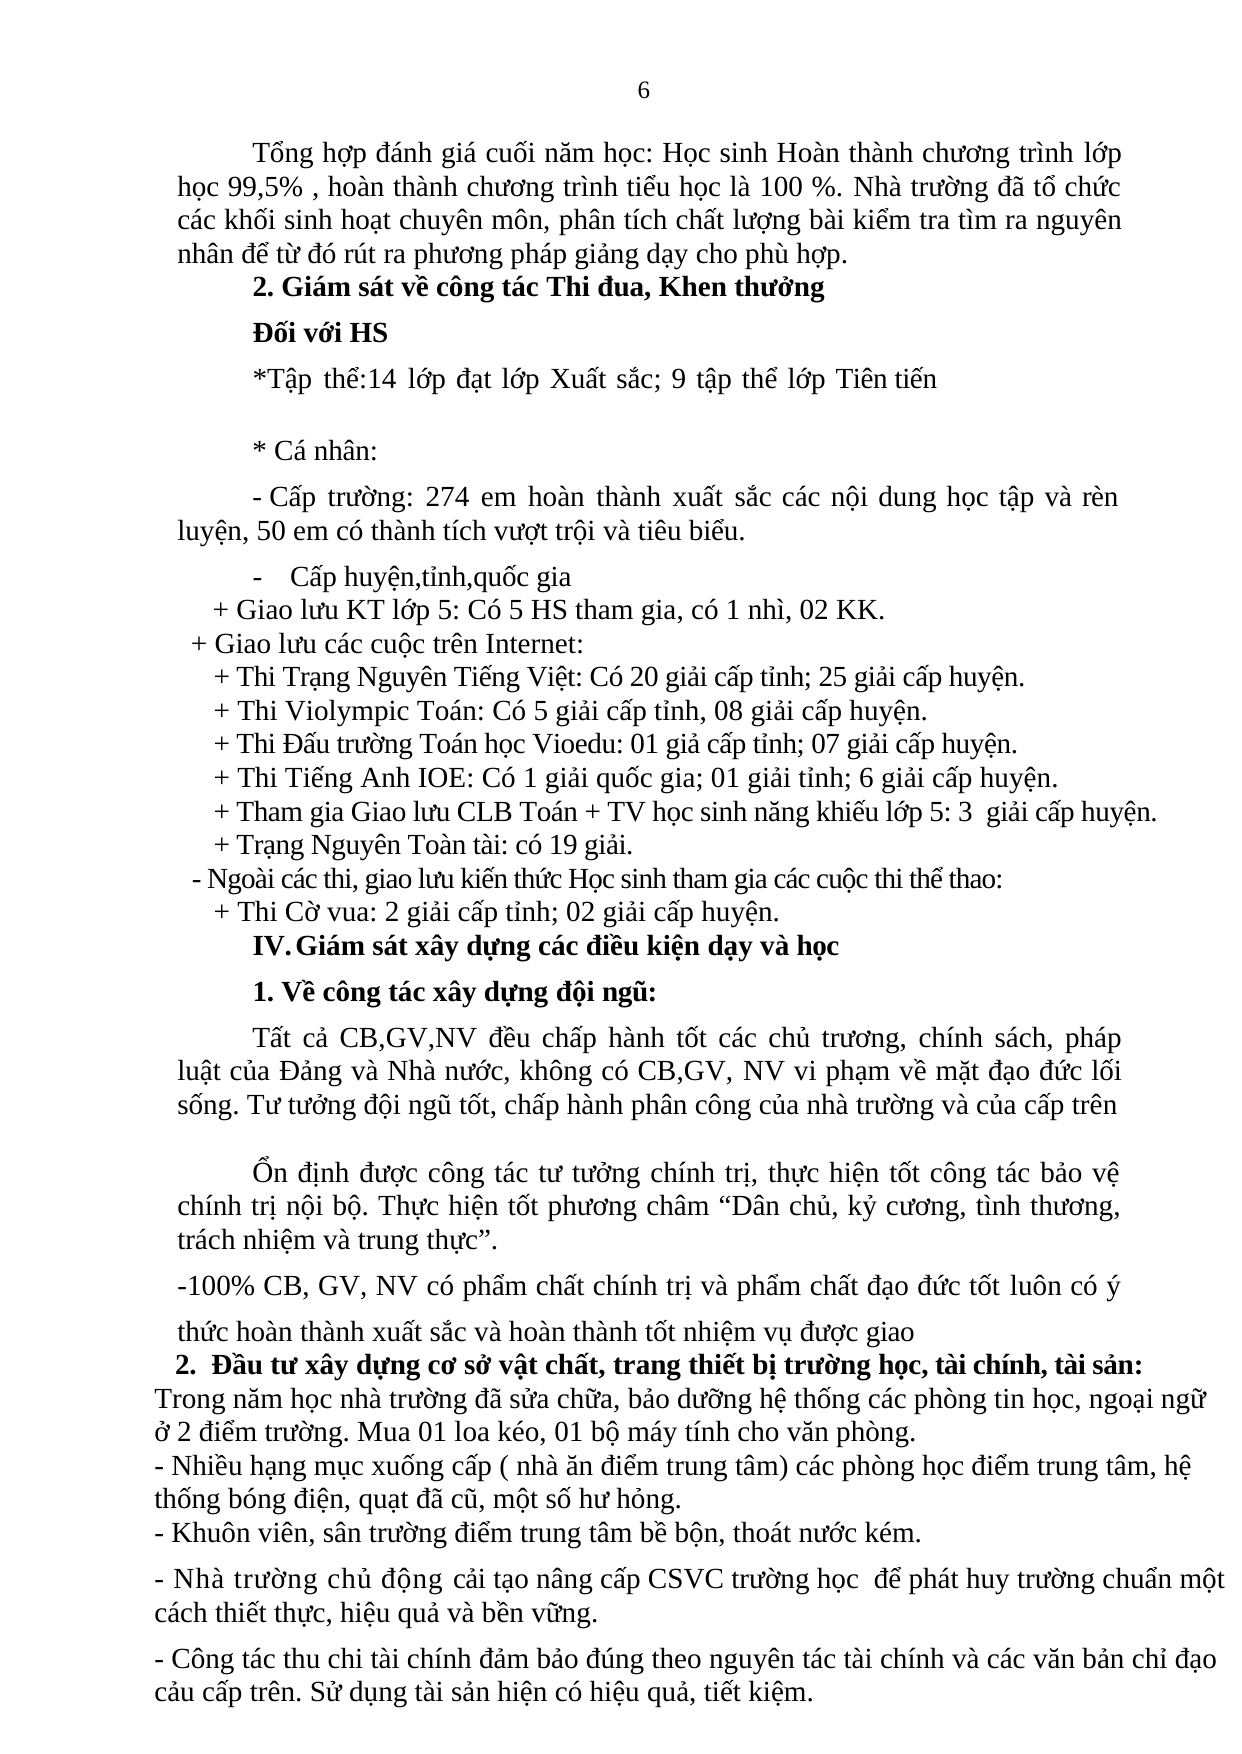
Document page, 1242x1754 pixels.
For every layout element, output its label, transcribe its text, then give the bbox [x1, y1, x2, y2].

text Ổn định được công tác tư tưởng chính trị, thực hiện tốt công tác bảo vệ chính trị nội bộ. Thực hiện tốt phương châm “Dân chủ, kỷ cương, tình thương, trách nhiệm và trung thực”. [177, 1155, 1122, 1256]
text - Nhà trường chủ động cải tạo nâng cấp CSVC trường học để phát huy trường chuẩn một cách thiết thực, hiệu quả và bền vững. [154, 1561, 1225, 1628]
text + Thi Trạng Nguyên Tiếng Việt: Có 20 giải cấp tỉnh; 25 giải cấp huyện. [154, 659, 1225, 693]
text - Công tác thu chi tài chính đảm bảo đúng theo nguyên tác tài chính và các văn bản chỉ đạo cảu cấp trên. Sử dụng tài sản hiện có hiệu quả, tiết kiệm. [154, 1641, 1225, 1708]
list Về công tác xây dựng đội ngũ: [252, 974, 1225, 1007]
text + Thi Cờ vua: 2 giải cấp tỉnh; 02 giải cấp huyện. [154, 894, 1225, 928]
list Giám sát về công tác Thi đua, Khen thưởng Đối với HS [252, 269, 824, 349]
text - Khuôn viên, sân trường điểm trung tâm bề bộn, thoát nước kém. [154, 1515, 1225, 1549]
text + Thi Violympic Toán: Có 5 giải cấp tỉnh, 08 giải cấp huyện. [154, 693, 1225, 727]
list Cấp huyện,tỉnh,quốc gia [252, 559, 1225, 592]
text *Tập thể:14 lớp đạt lớp Xuất sắc; 9 tập thể lớp Tiên tiến [252, 361, 1225, 394]
text luyện, 50 em có thành tích vượt trội và tiêu biểu. [177, 513, 1225, 546]
text + Thi Đấu trường Toán học Vioedu: 01 giả cấp tỉnh; 07 giải cấp huyện. [154, 727, 1225, 760]
list Giám sát xây dựng các điều kiện dạy và học [252, 928, 1225, 961]
text - Nhiều hạng mục xuống cấp ( nhà ăn điểm trung tâm) các phòng học điểm trung tâm, hệ thống bóng điện, quạt đã cũ, một số hư hỏng. [154, 1448, 1225, 1515]
text * Cá nhân: [252, 433, 1225, 467]
text Tổng hợp đánh giá cuối năm học: Học sinh Hoàn thành chương trình lớp học 99,5% , hoàn thành chương trình tiểu học là 100 %. Nhà trường đã tổ chức các khối sinh hoạt chuyên môn, phân tích chất lượng bài kiểm tra tìm ra nguyên nhân để từ đó rút ra phương pháp giảng dạy cho phù hợp. [177, 135, 1122, 269]
text + Giao lưu KT lớp 5: Có 5 HS tham gia, có 1 nhì, 02 KK. [154, 592, 1225, 626]
text Trong năm học nhà trường đã sửa chữa, bảo dưỡng hệ thống các phòng tin học, ngoại ngữ ở 2 điểm trường. Mua 01 loa kéo, 01 bộ máy tính cho văn phòng. [154, 1381, 1225, 1448]
text + Tham gia Giao lưu CLB Toán + TV học sinh năng khiếu lớp 5: 3 giải cấp huyện. [154, 794, 1225, 827]
text - Cấp trường: 274 em hoàn thành xuất sắc các nội dung học tập và rèn [252, 479, 1225, 513]
text - Ngoài các thi, giao lưu kiến thức Học sinh tham gia các cuộc thi thể thao: [154, 861, 1225, 894]
text + Giao lưu các cuộc trên Internet: [154, 626, 1225, 659]
text + Thi Tiếng Anh IOE: Có 1 giải quốc gia; 01 giải tỉnh; 6 giải cấp huyện. [154, 760, 1225, 794]
text + Trạng Nguyên Toàn tài: có 19 giải. [154, 827, 1225, 861]
list Đầu tư xây dựng cơ sở vật chất, trang thiết bị trường học, tài chính, tài sản: [175, 1347, 1225, 1381]
text Tất cả CB,GV,NV đều chấp hành tốt các chủ trương, chính sách, pháp luật của Đảng và Nhà nước, không có CB,GV, NV vi phạm về mặt đạo đức lối sống. Tư tưởng đội ngũ tốt, chấp hành phân công của nhà trường và của cấp trên [177, 1020, 1122, 1121]
text -100% CB, GV, NV có phẩm chất chính trị và phẩm chất đạo đức tốt luôn có ý thức hoàn thành xuất sắc và hoàn thành tốt nhiệm vụ được giao [177, 1256, 1121, 1347]
